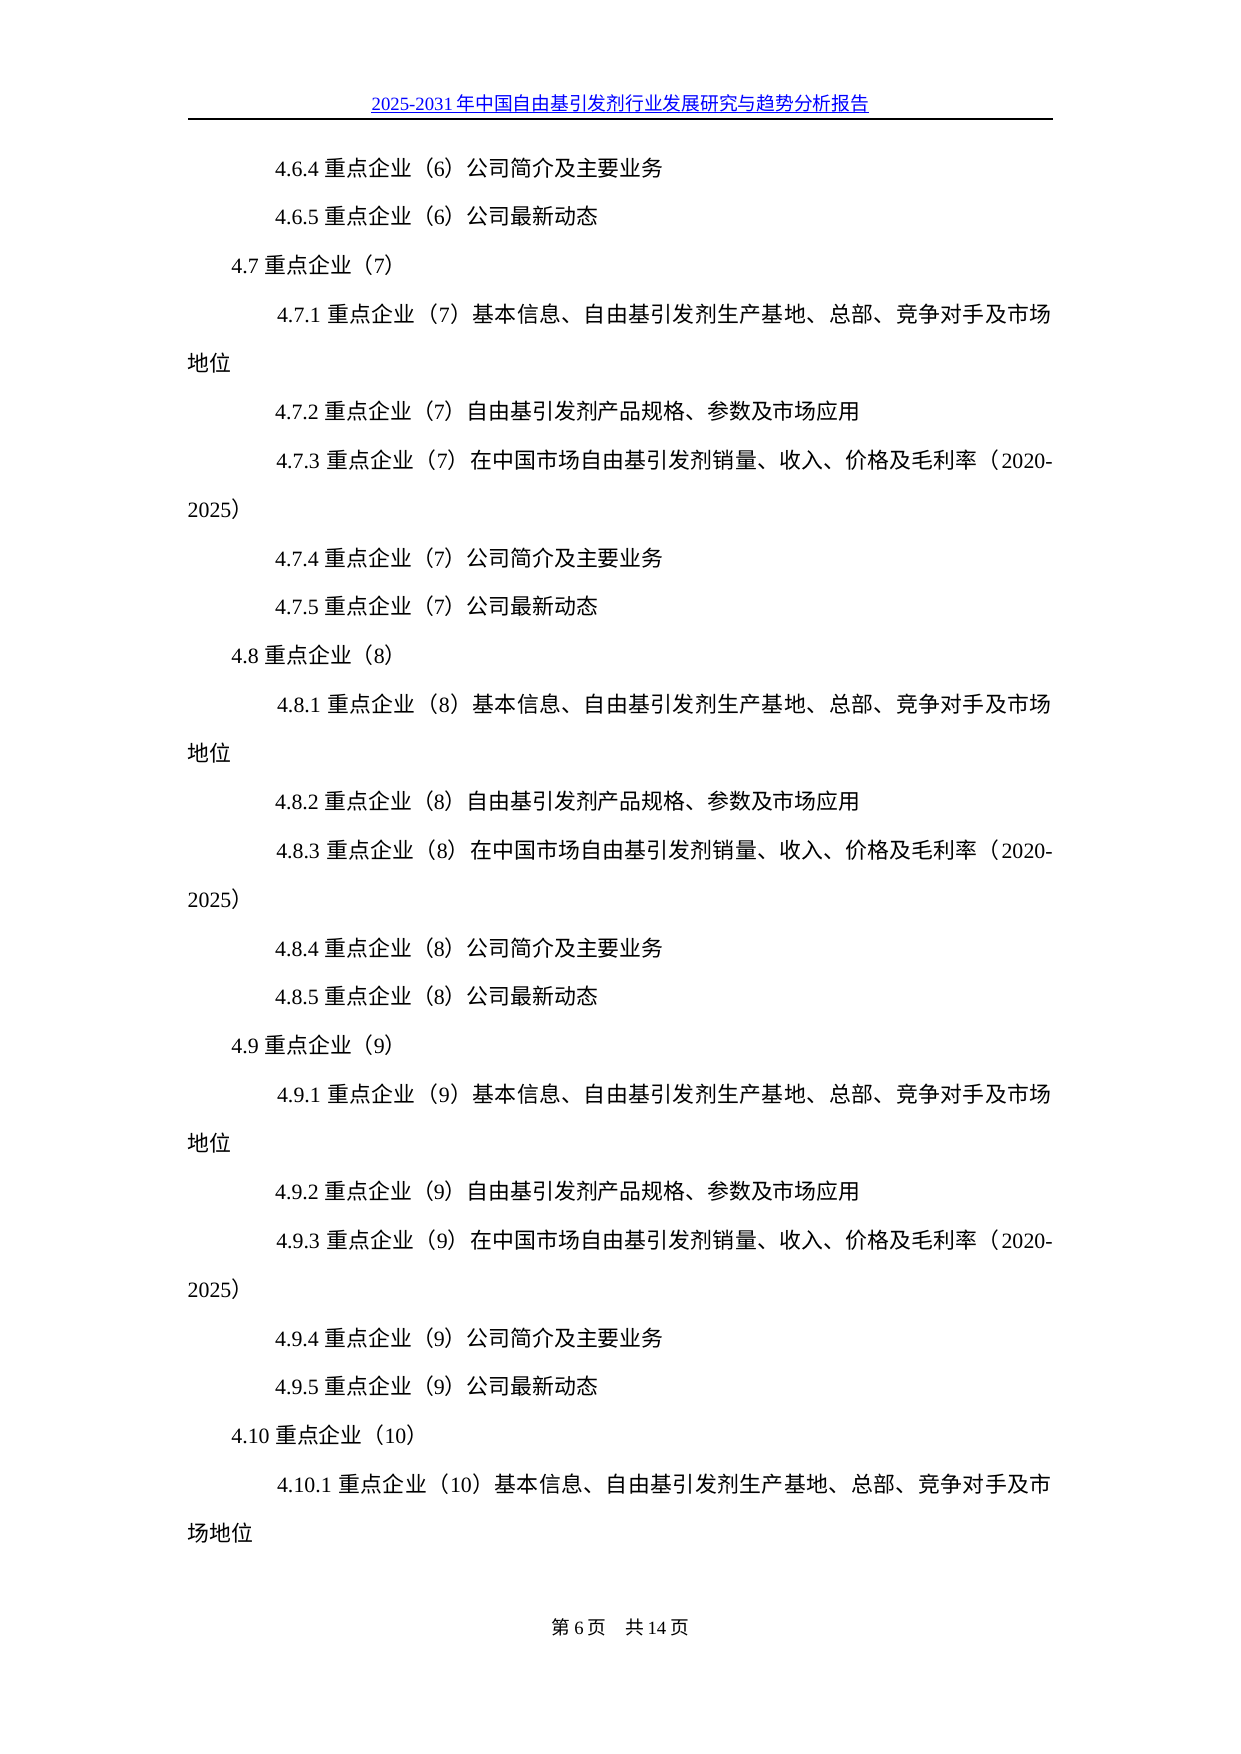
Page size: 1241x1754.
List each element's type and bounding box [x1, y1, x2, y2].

text [187, 150, 1053, 1548]
